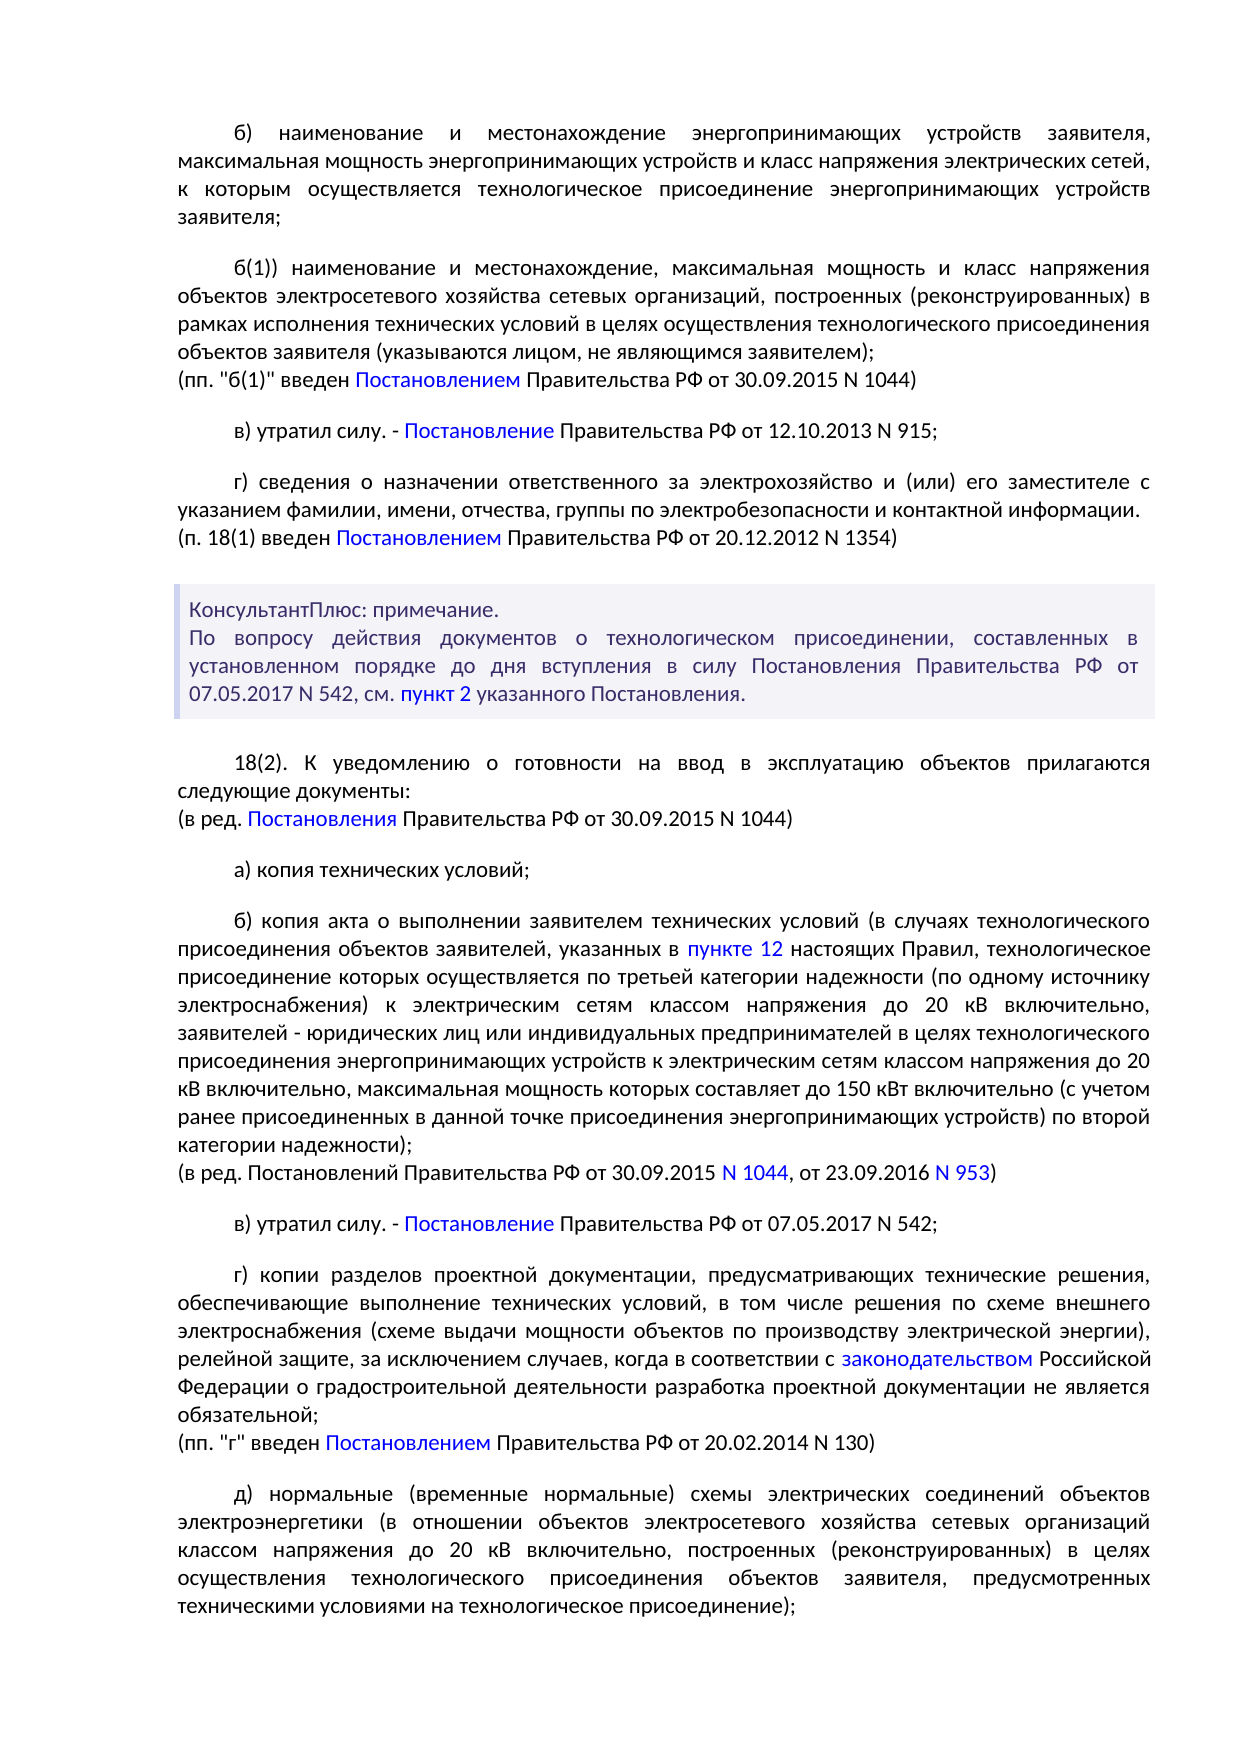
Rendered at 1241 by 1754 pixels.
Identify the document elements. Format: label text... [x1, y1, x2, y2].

text б) копия акта о выполнении заявителем технических условий (в случаях технологического присоединения объектов заявителей, указанных в пункте 12 настоящих Правил, технологическое присоединение которых осуществляется по третьей категории надежности (по одному источнику электроснабжения) к электрическим сетям классом напряжения до 20 кВ включительно, заявителей - юридических лиц или индивидуальных предпринимателей в целях технологического присоединения энергопринимающих устройств к электрическим сетям классом напряжения до 20 кВ включительно, максимальная мощность которых составляет до 150 кВт включительно (с учетом ранее присоединенных в данной точке присоединения энергопринимающих устройств) по второй категории надежности); [177, 906, 1152, 1158]
text (в ред. Постановлений Правительства РФ от 30.09.2015 N 1044, от 23.09.2016 N 953) [177, 1158, 1152, 1186]
text (пп. "б(1)" введен Постановлением Правительства РФ от 30.09.2015 N 1044) [177, 365, 1152, 393]
text (пп. "г" введен Постановлением Правительства РФ от 20.02.2014 N 130) [177, 1428, 1152, 1456]
text в) утратил силу. - Постановление Правительства РФ от 12.10.2013 N 915; [177, 416, 1152, 444]
text в) утратил силу. - Постановление Правительства РФ от 07.05.2017 N 542; [177, 1209, 1152, 1237]
text (в ред. Постановления Правительства РФ от 30.09.2015 N 1044) [177, 804, 1152, 832]
text (п. 18(1) введен Постановлением Правительства РФ от 20.12.2012 N 1354) [177, 523, 1152, 551]
text а) копия технических условий; [177, 855, 1152, 883]
text 18(2). К уведомлению о готовности на ввод в эксплуатацию объектов прилагаются следующие документы: [177, 748, 1152, 804]
text б) наименование и местонахождение энергопринимающих устройств заявителя, максимальная мощность энергопринимающих устройств и класс напряжения электрических сетей, к которым осуществляется технологическое присоединение энергопринимающих устройств заявителя; [177, 118, 1152, 230]
text б(1)) наименование и местонахождение, максимальная мощность и класс напряжения объектов электросетевого хозяйства сетевых организаций, построенных (реконструированных) в рамках исполнения технических условий в целях осуществления технологического присоединения объектов заявителя (указываются лицом, не являющимся заявителем); [177, 253, 1152, 365]
text г) сведения о назначении ответственного за электрохозяйство и (или) его заместителе с указанием фамилии, имени, отчества, группы по электробезопасности и контактной информации. [177, 467, 1152, 523]
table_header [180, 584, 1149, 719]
text д) нормальные (временные нормальные) схемы электрических соединений объектов электроэнергетики (в отношении объектов электросетевого хозяйства сетевых организаций классом напряжения до 20 кВ включительно, построенных (реконструированных) в целях осуществления технологического присоединения объектов заявителя, предусмотренных техническими условиями на технологическое присоединение); [177, 1479, 1152, 1619]
text г) копии разделов проектной документации, предусматривающих технические решения, обеспечивающие выполнение технических условий, в том числе решения по схеме внешнего электроснабжения (схеме выдачи мощности объектов по производству электрической энергии), релейной защите, за исключением случаев, когда в соответствии с законодательством Российской Федерации о градостроительной деятельности разработка проектной документации не является обязательной; [177, 1260, 1152, 1428]
